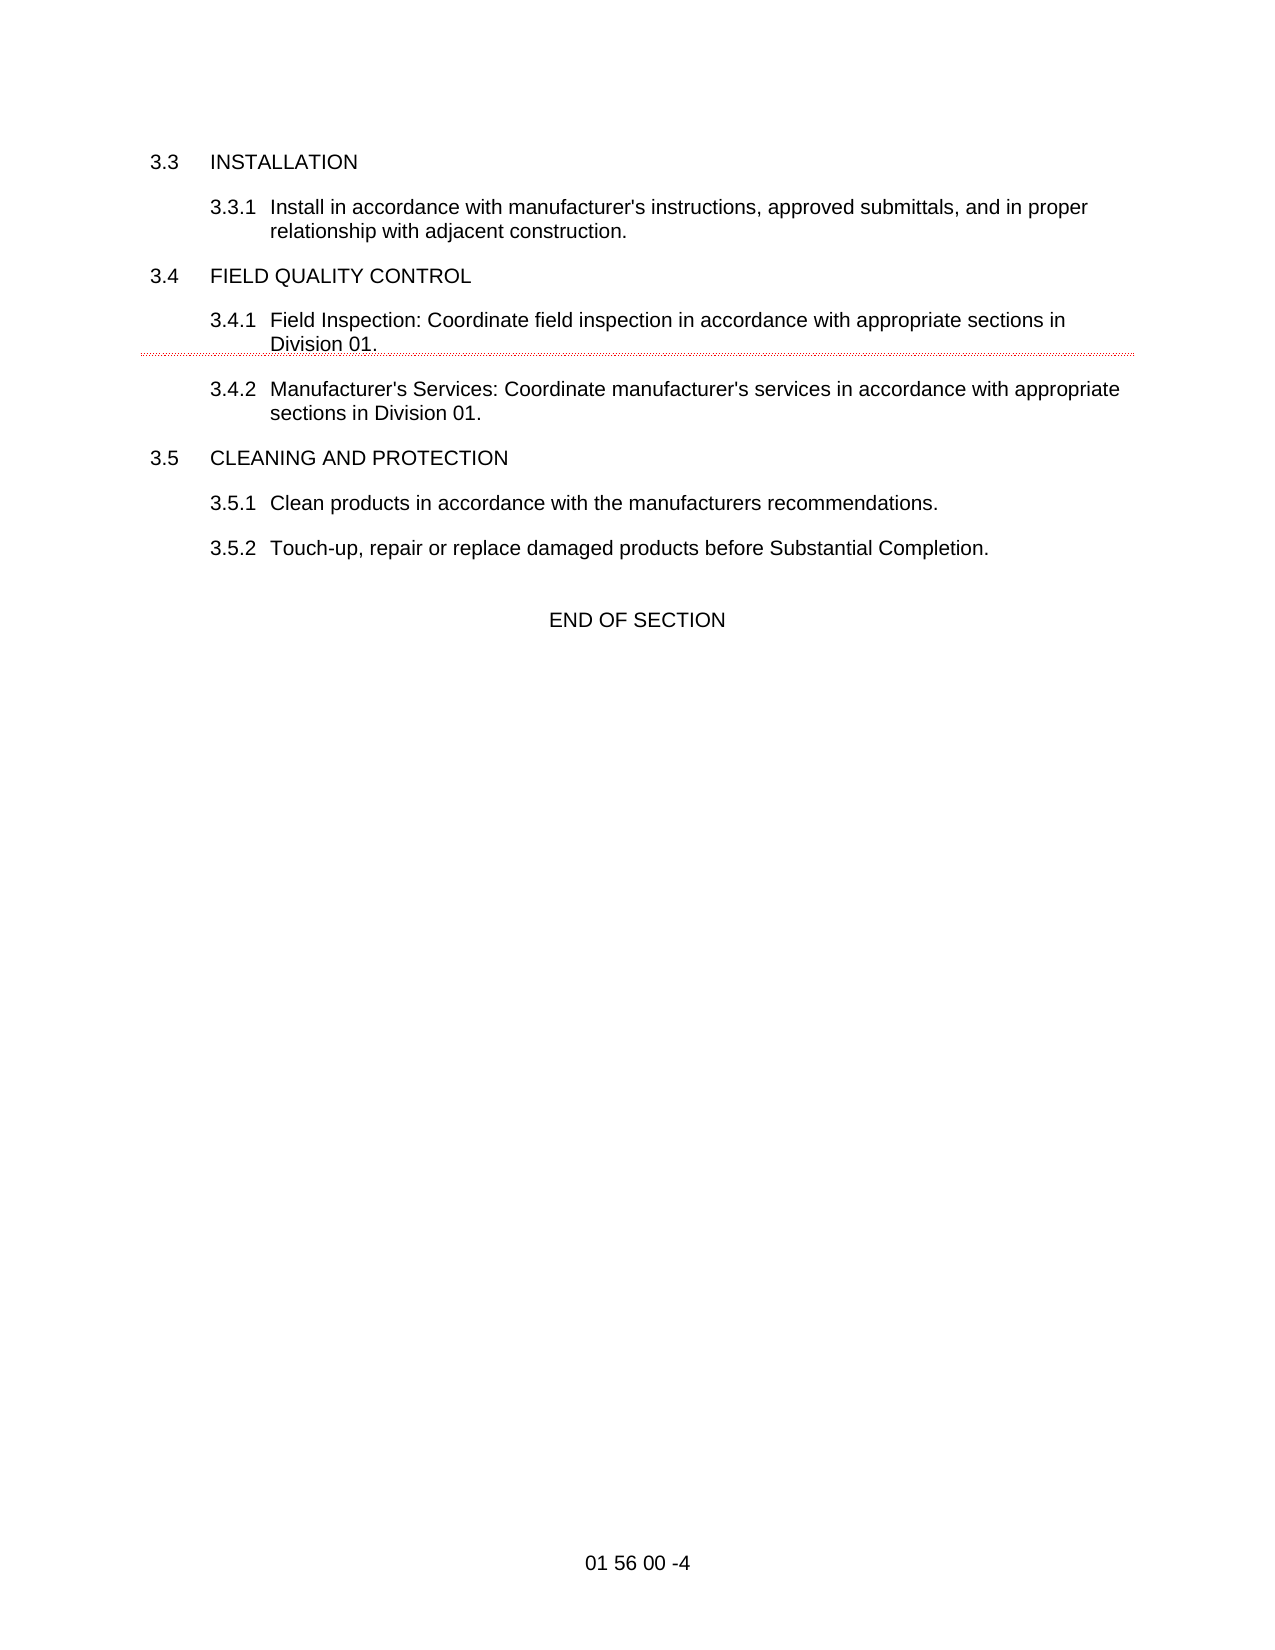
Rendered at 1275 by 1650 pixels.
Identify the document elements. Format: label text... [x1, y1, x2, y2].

text END OF SECTION [150, 608, 1125, 632]
list FIELD QUALITY CONTROL [150, 263, 1125, 287]
list INSTALLATION [150, 150, 1125, 174]
list Touch-up, repair or replace damaged products before Substantial Completion. [210, 535, 1125, 559]
list Manufacturer's Services: Coordinate manufacturer's services in accordance with appropriate sections in Division 01. [210, 377, 1125, 425]
list Install in accordance with manufacturer's instructions, approved submittals, and in proper relationship with adjacent construction. [210, 195, 1125, 243]
list CLEANING AND PROTECTION [150, 446, 1125, 470]
list Clean products in accordance with the manufacturers recommendations. [210, 491, 1125, 514]
list Field Inspection: Coordinate field inspection in accordance with appropriate sections in Division 01. [210, 308, 1125, 356]
